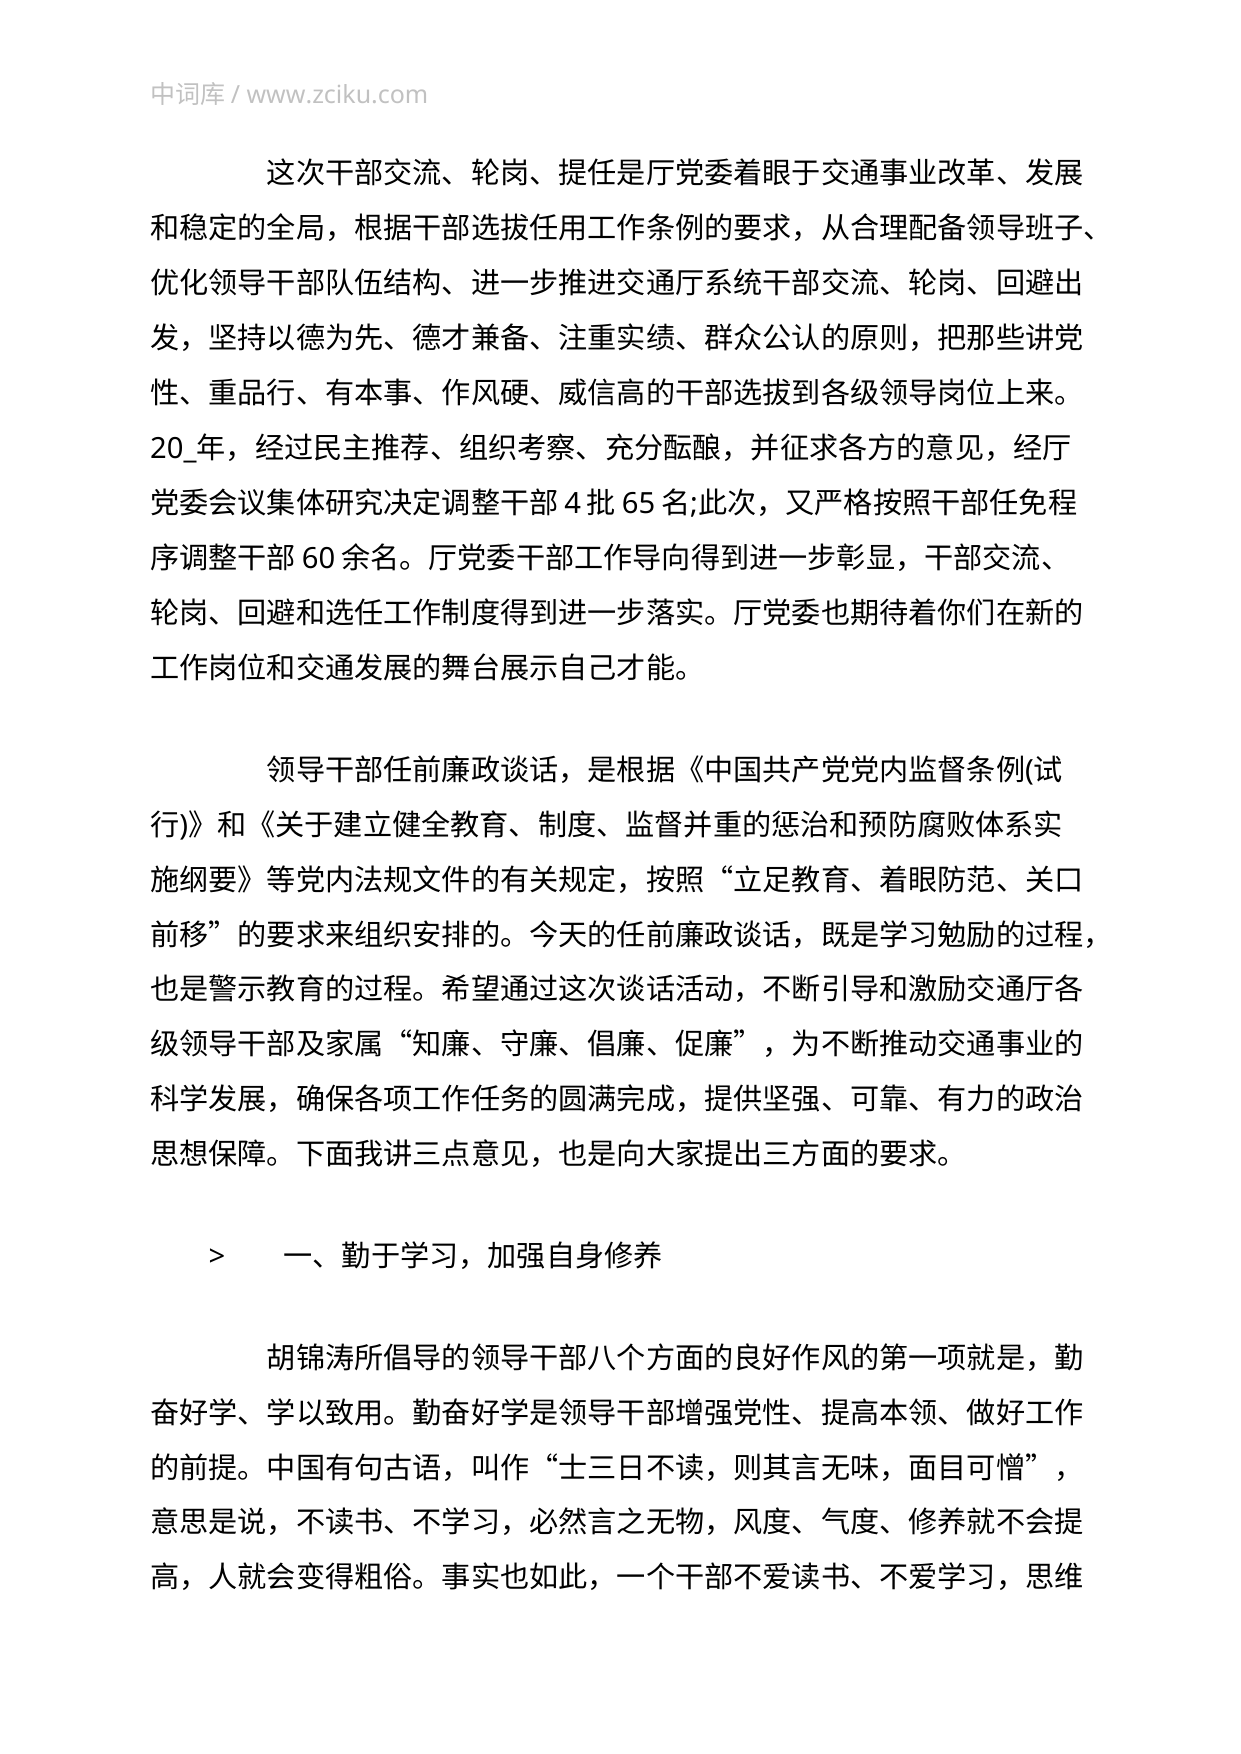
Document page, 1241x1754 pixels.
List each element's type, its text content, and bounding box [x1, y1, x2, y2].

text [150, 1334, 1090, 1596]
text 领导干部任前廉政谈话，是根据《中国共产党党内监督条例(试行)》和《关于建立健全教育、制度、监督并重的惩治和预防腐败体系实施纲要》等党内法规文件的有关规定，按照“立足教育、着眼防范、关口前移”的要求来组织安排的。今天的任前廉政谈话，既是学习勉励的过程，也是警示教育的过程。希望通过这次谈话活动，不断引导和激励交通厅各级领导干部及家属“知廉、守廉、倡廉、促廉”，为不断推动交通事业的科学发展，确保各项工作任务的圆满完成，提供坚强、可靠、有力的政治思想保障。下面我讲三点意见，也是向大家提出三方面的要求。 [150, 746, 1090, 1173]
text > 一、勤于学习，加强自身修养 [150, 1232, 1090, 1275]
text 这次干部交流、轮岗、提任是厅党委着眼于交通事业改革、发展和稳定的全局，根据干部选拔任用工作条例的要求，从合理配备领导班子、优化领导干部队伍结构、进一步推进交通厅系统干部交流、轮岗、回避出发，坚持以德为先、德才兼备、注重实绩、群众公认的原则，把那些讲党性、重品行、有本事、作风硬、威信高的干部选拔到各级领导岗位上来。20_年，经过民主推荐、组织考察、充分酝酿，并征求各方的意见，经厅党委会议集体研究决定调整干部4批65名;此次，又严格按照干部任免程序调整干部60余名。厅党委干部工作导向得到进一步彰显，干部交流、轮岗、回避和选任工作制度得到进一步落实。厅党委也期待着你们在新的工作岗位和交通发展的舞台展示自己才能。 [150, 150, 1090, 687]
